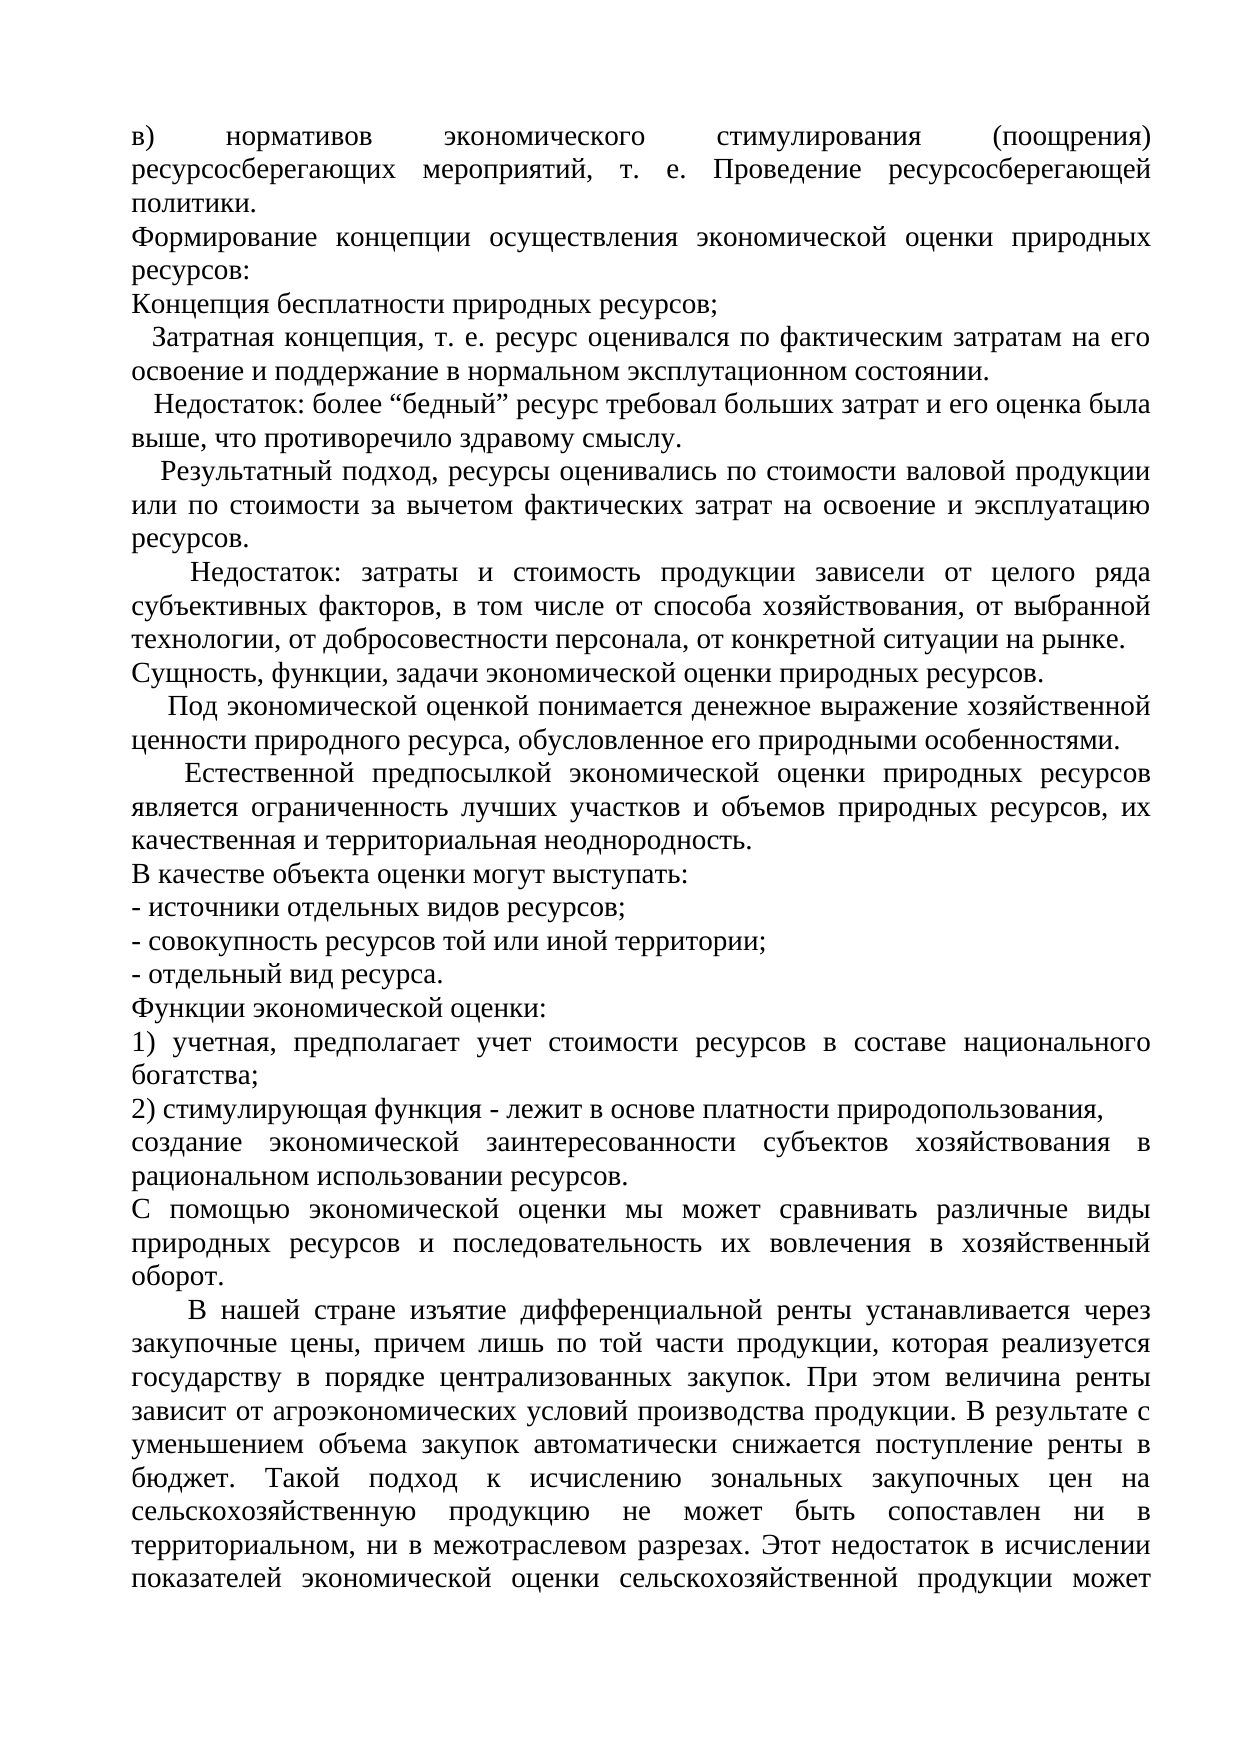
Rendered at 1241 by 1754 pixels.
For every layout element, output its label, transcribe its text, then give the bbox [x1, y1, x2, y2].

text В качестве объекта оценки могут выступать: [131, 856, 1152, 889]
text Под экономической оценкой понимается денежное выражение хозяйственной ценности природного ресурса, обусловленное его природными особенностями. [131, 688, 1152, 755]
text С помощью экономической оценки мы может сравнивать различные виды природных ресурсов и последовательность их вовлечения в хозяйственный оборот. [131, 1191, 1152, 1292]
text Результатный подход, ресурсы оценивались по стоимости валовой продукции или по стоимости за вычетом фактических затрат на освоение и эксплуатацию ресурсов. [131, 453, 1152, 554]
text - совокупность ресурсов той или иной территории; [131, 923, 1152, 957]
text создание экономической заинтересованности субъектов хозяйствования в рациональном использовании ресурсов. [131, 1124, 1152, 1191]
text Функции экономической оценки: [131, 990, 1152, 1024]
text Сущность, функции, задачи экономической оценки природных ресурсов. [131, 655, 1152, 688]
text Формирование концепции осуществления экономической оценки природных ресурсов: [131, 219, 1152, 286]
text Естественной предпосылкой экономической оценки природных ресурсов является ограниченность лучших участков и объемов природных ресурсов, их качественная и территориальная неоднородность. [131, 755, 1152, 856]
text 1) учетная, предполагает учет стоимости ресурсов в составе национального богатства; [131, 1024, 1152, 1091]
text Концепция бесплатности природных ресурсов; [131, 286, 1152, 319]
text - источники отдельных видов ресурсов; [131, 889, 1152, 923]
text Затратная концепция, т. е. ресурс оценивался по фактическим затратам на его освоение и поддержание в нормальном эксплутационном состоянии. [131, 319, 1152, 386]
text Недостаток: более “бедный” ресурс требовал больших затрат и его оценка была выше, что противоречило здравому смыслу. [131, 386, 1152, 453]
text Недостаток: затраты и стоимость продукции зависели от целого ряда субъективных факторов, в том числе от способа хозяйствования, от выбранной технологии, от добросовестности персонала, от конкретной ситуации на рынке. [131, 554, 1152, 655]
text - отдельный вид ресурса. [131, 957, 1152, 990]
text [131, 1292, 1152, 1594]
text 2) стимулирующая функция - лежит в основе платности природопользования, [131, 1091, 1152, 1124]
text в) нормативов экономического стимулирования (поощрения) ресурсосберегающих мероприятий, т. е. Проведение ресурсосберегающей политики. [131, 118, 1152, 219]
